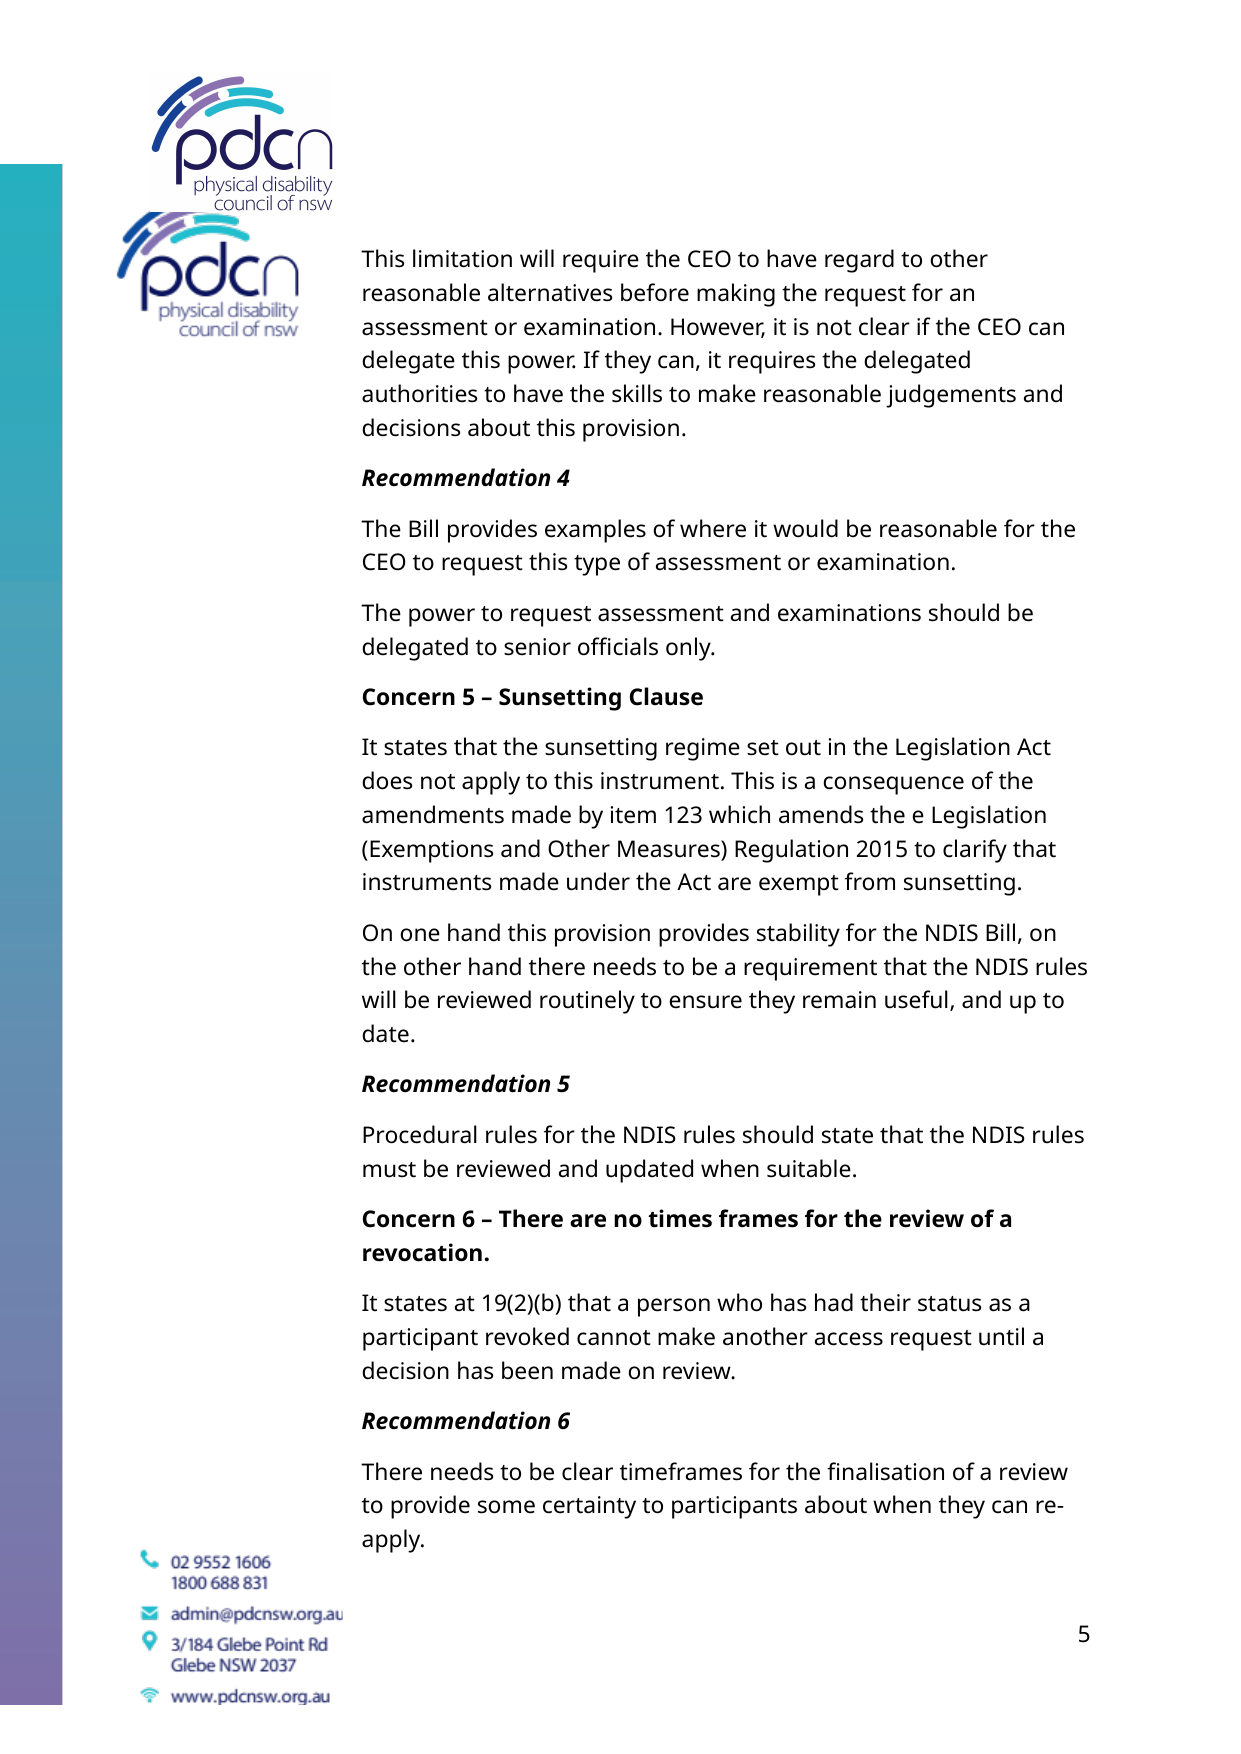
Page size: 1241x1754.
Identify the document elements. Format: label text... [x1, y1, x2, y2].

text Concern 6 – There are no times frames for the review of a revocation. [150, 1203, 1090, 1268]
picture [150, 73, 334, 212]
text On one hand this provision provides stability for the NDIS Bill, on the other hand there needs to be a requirement that the NDIS rules will be reviewed routinely to ensure they remain useful, and up to date. [150, 917, 1090, 1049]
text It states at 19(2)(b) that a person who has had their status as a participant revoked cannot make another access request until a decision has been made on review. [150, 1287, 1090, 1386]
text It states that the sunsetting regime set out in the Legislation Act does not apply to this instrument. This is a consequence of the amendments made by item 123 which amends the e Legislation (Exemptions and Other Measures) Regulation 2015 to clarify that instruments made under the Act are exempt from sunsetting. [150, 731, 1090, 898]
text The Bill provides examples of where it would be reasonable for the CEO to request this type of assessment or examination. [150, 513, 1090, 578]
text There needs to be clear timeframes for the finalisation of a review to provide some certainty to participants about when they can re-apply. [150, 1456, 1090, 1554]
text Recommendation 5 [150, 1068, 1090, 1100]
text Procedural rules for the NDIS rules should state that the NDIS rules must be reviewed and updated when suitable. [150, 1119, 1090, 1184]
text Concern 5 – Sunsetting Clause [150, 681, 1090, 712]
text Recommendation 4 [150, 462, 1090, 493]
text Recommendation 6 [150, 1405, 1090, 1436]
text This limitation will require the CEO to have regard to other reasonable alternatives before making the request for an assessment or examination. However, it is not clear if the CEO can delegate this power. If they can, it requires the delegated authorities to have the skills to make reasonable judgements and decisions about this provision. [150, 243, 1090, 443]
text The power to request assessment and examinations should be delegated to senior officials only. [150, 597, 1090, 662]
